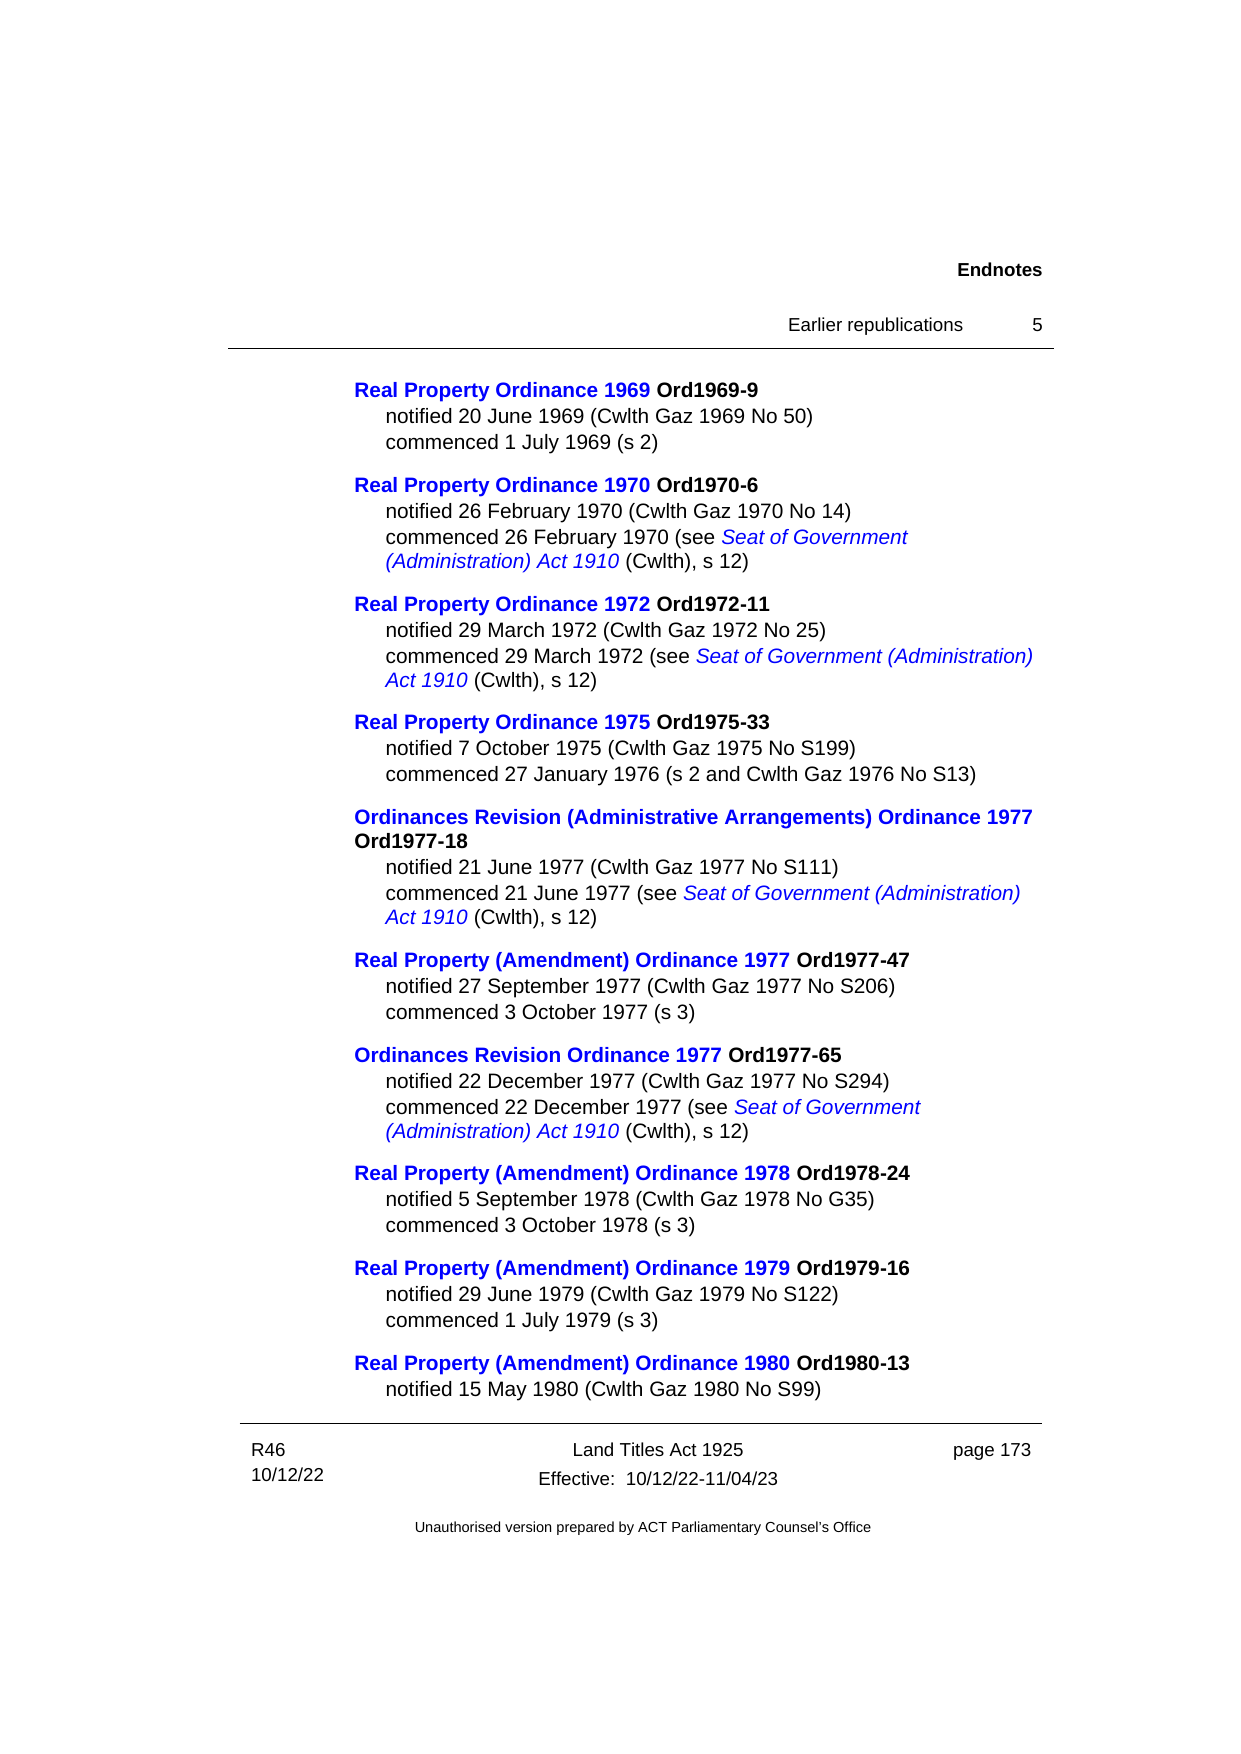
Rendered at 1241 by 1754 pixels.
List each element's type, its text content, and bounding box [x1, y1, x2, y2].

text Ordinances Revision Ordinance 1977 Ord1977-65 [354, 1042, 1042, 1066]
text notified 7 October 1975 (Cwlth Gaz 1975 No S199) [385, 736, 1042, 760]
text Real Property Ordinance 1970 Ord1970-6 [354, 473, 1042, 497]
text Real Property Ordinance 1975 Ord1975-33 [354, 710, 1042, 734]
text notified 22 December 1977 (Cwlth Gaz 1977 No S294) [385, 1068, 1042, 1092]
text notified 27 September 1977 (Cwlth Gaz 1977 No S206) [385, 974, 1042, 998]
text Real Property Ordinance 1969 Ord1969-9 [354, 378, 1042, 402]
text commenced 3 October 1977 (s 3) [385, 1000, 1042, 1024]
text notified 20 June 1969 (Cwlth Gaz 1969 No 50) [385, 404, 1042, 428]
text Real Property (Amendment) Ordinance 1977 Ord1977-47 [354, 948, 1042, 972]
text notified 29 March 1972 (Cwlth Gaz 1972 No 25) [385, 617, 1042, 641]
text Ordinances Revision (Administrative Arrangements) Ordinance 1977 Ord1977-18 [354, 805, 1042, 853]
text commenced 26 February 1970 (see Seat of Government (Administration) Act 1910 (Cwlth), s 12) [385, 525, 1042, 573]
text commenced 29 March 1972 (see Seat of Government (Administration) Act 1910 (Cwlth), s 12) [385, 643, 1042, 691]
text commenced 1 July 1979 (s 3) [385, 1308, 1042, 1332]
text commenced 21 June 1977 (see Seat of Government (Administration) Act 1910 (Cwlth), s 12) [385, 881, 1042, 929]
text Real Property (Amendment) Ordinance 1978 Ord1978-24 [354, 1161, 1042, 1185]
text commenced 1 July 1969 (s 2) [385, 430, 1042, 454]
text commenced 27 January 1976 (s 2 and Cwlth Gaz 1976 No S13) [385, 762, 1042, 786]
text commenced 3 October 1978 (s 3) [385, 1213, 1042, 1237]
text notified 5 September 1978 (Cwlth Gaz 1978 No G35) [385, 1187, 1042, 1211]
text notified 26 February 1970 (Cwlth Gaz 1970 No 14) [385, 499, 1042, 523]
text Real Property (Amendment) Ordinance 1979 Ord1979-16 [354, 1256, 1042, 1280]
text commenced 22 December 1977 (see Seat of Government (Administration) Act 1910 (Cwlth), s 12) [385, 1094, 1042, 1142]
text notified 21 June 1977 (Cwlth Gaz 1977 No S111) [385, 855, 1042, 879]
text Real Property Ordinance 1972 Ord1972-11 [354, 591, 1042, 615]
text notified 15 May 1980 (Cwlth Gaz 1980 No S99) [385, 1377, 1042, 1401]
text notified 29 June 1979 (Cwlth Gaz 1979 No S122) [385, 1282, 1042, 1306]
text Real Property (Amendment) Ordinance 1980 Ord1980-13 [354, 1351, 1042, 1375]
